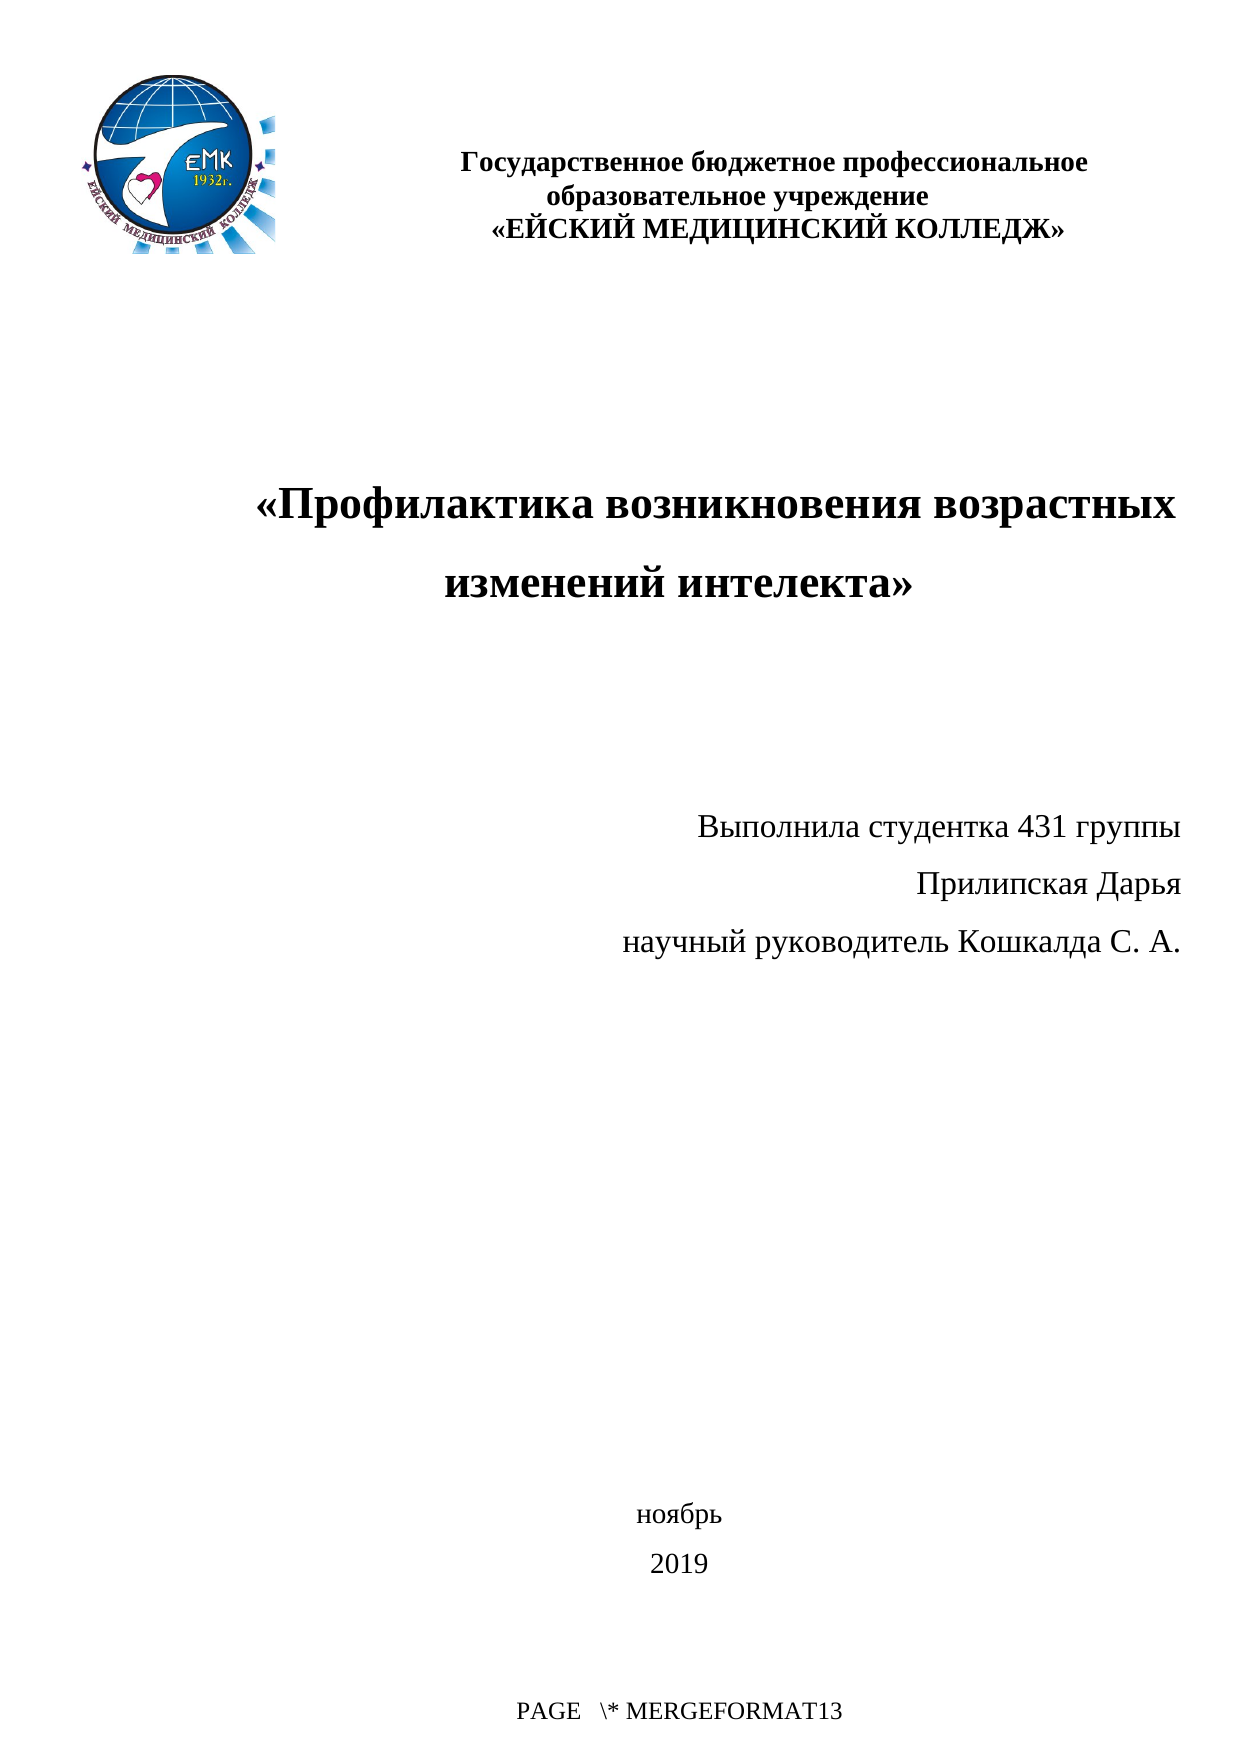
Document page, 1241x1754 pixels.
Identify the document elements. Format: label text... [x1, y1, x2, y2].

text «Профилактика возникновения возрастных изменений интелекта» [177, 475, 1181, 607]
text ноябрь [177, 1496, 1181, 1529]
picture [81, 75, 275, 254]
text Государственное бюджетное профессиональное образовательное учреждение [275, 144, 1181, 212]
text Выполнила студентка 431 группы [177, 806, 1181, 844]
text Прилипская Дарья [177, 863, 1181, 902]
text 2019 [177, 1546, 1181, 1580]
text «ЕЙСКИЙ МЕДИЦИНСКИЙ КОЛЛЕДЖ» [275, 212, 1181, 245]
text научный руководитель Кошкалда С. А. [177, 921, 1181, 959]
